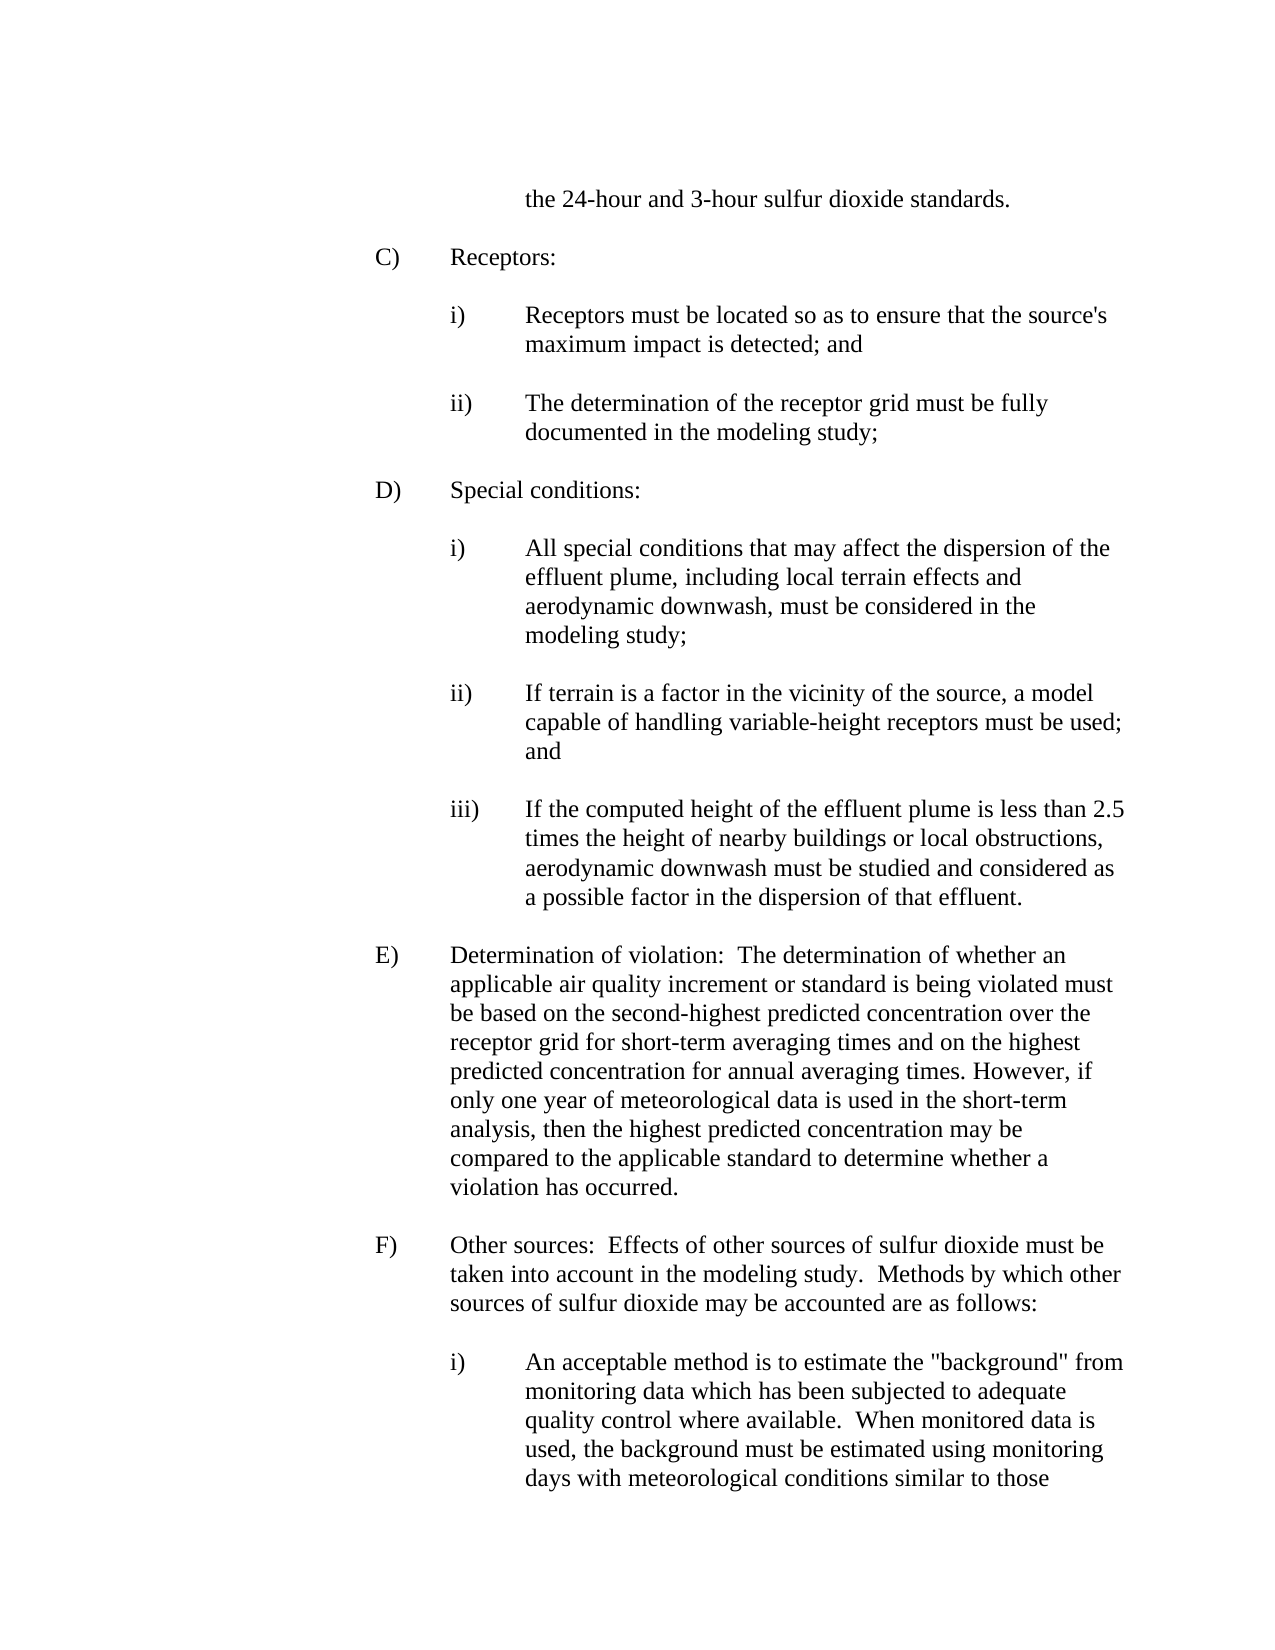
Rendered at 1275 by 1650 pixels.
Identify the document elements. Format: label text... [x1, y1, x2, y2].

text ii) The determination of the receptor grid must be fully documented in the modeling study; [450, 387, 1125, 446]
text i) Receptors must be located so as to ensure that the source's maximum impact is detected; and [450, 300, 1125, 358]
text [450, 184, 1125, 213]
text E) Determination of violation: The determination of whether an applicable air quality increment or standard is being violated must be based on the second-highest predicted concentration over the receptor grid for short-term averaging times and on the highest predicted concentration for annual averaging times. However, if only one year of meteorological data is used in the short-term analysis, then the highest predicted concentration may be compared to the applicable standard to determine whether a violation has occurred. [375, 939, 1125, 1201]
text ii) If terrain is a factor in the vicinity of the source, a model capable of handling variable-height receptors must be used; and [450, 678, 1125, 765]
text D) Special conditions: [375, 474, 1125, 504]
text F) Other sources: Effects of other sources of sulfur dioxide must be taken into account in the modeling study. Methods by which other sources of sulfur dioxide may be accounted are as follows: [375, 1230, 1125, 1317]
text i) All special conditions that may affect the dispersion of the effluent plume, including local terrain effects and aerodynamic downwash, must be considered in the modeling study; [450, 533, 1125, 649]
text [450, 1346, 1125, 1492]
text C) Receptors: [375, 242, 1125, 271]
text iii) If the computed height of the effluent plume is less than 2.5 times the height of nearby buildings or local obstructions, aerodynamic downwash must be studied and considered as a possible factor in the dispersion of that effluent. [450, 794, 1125, 911]
